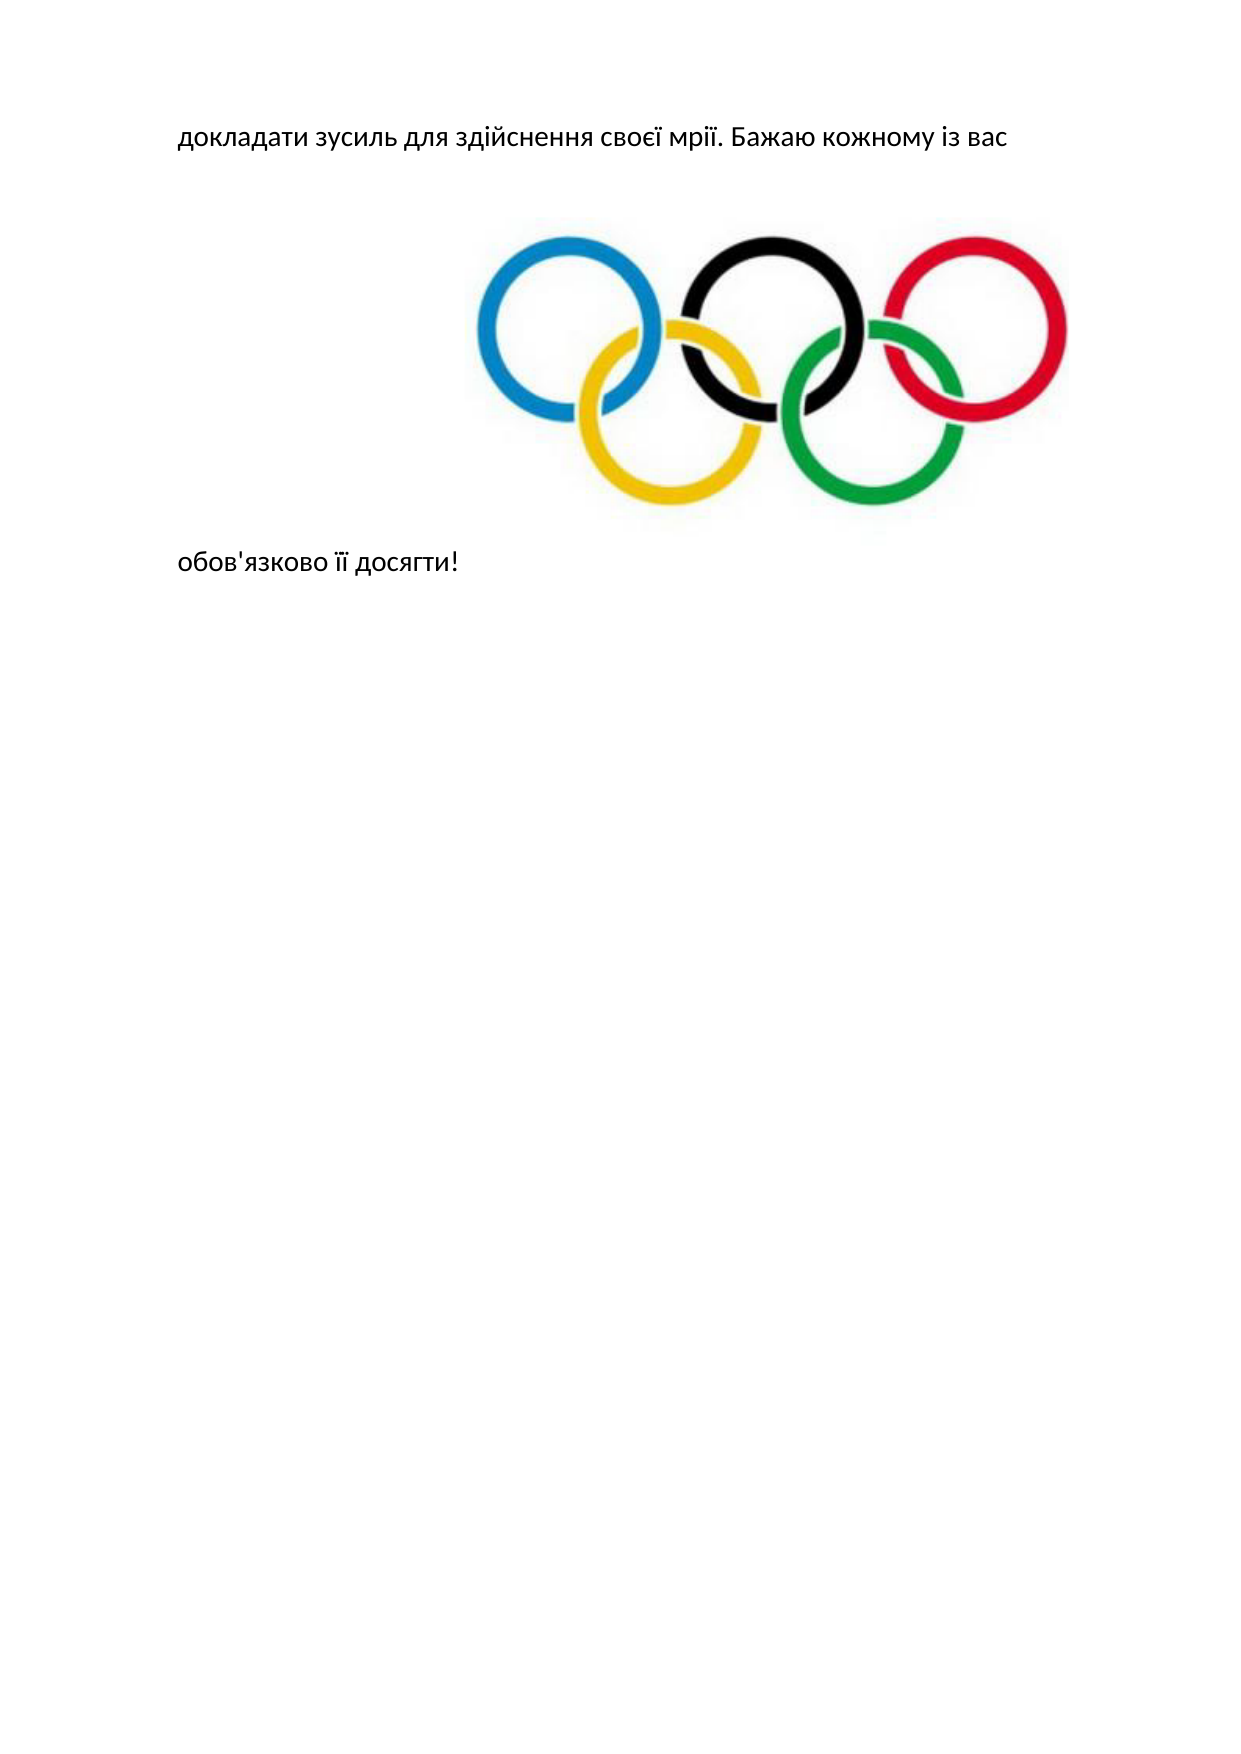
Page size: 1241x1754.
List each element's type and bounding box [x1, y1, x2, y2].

text [177, 118, 1152, 579]
